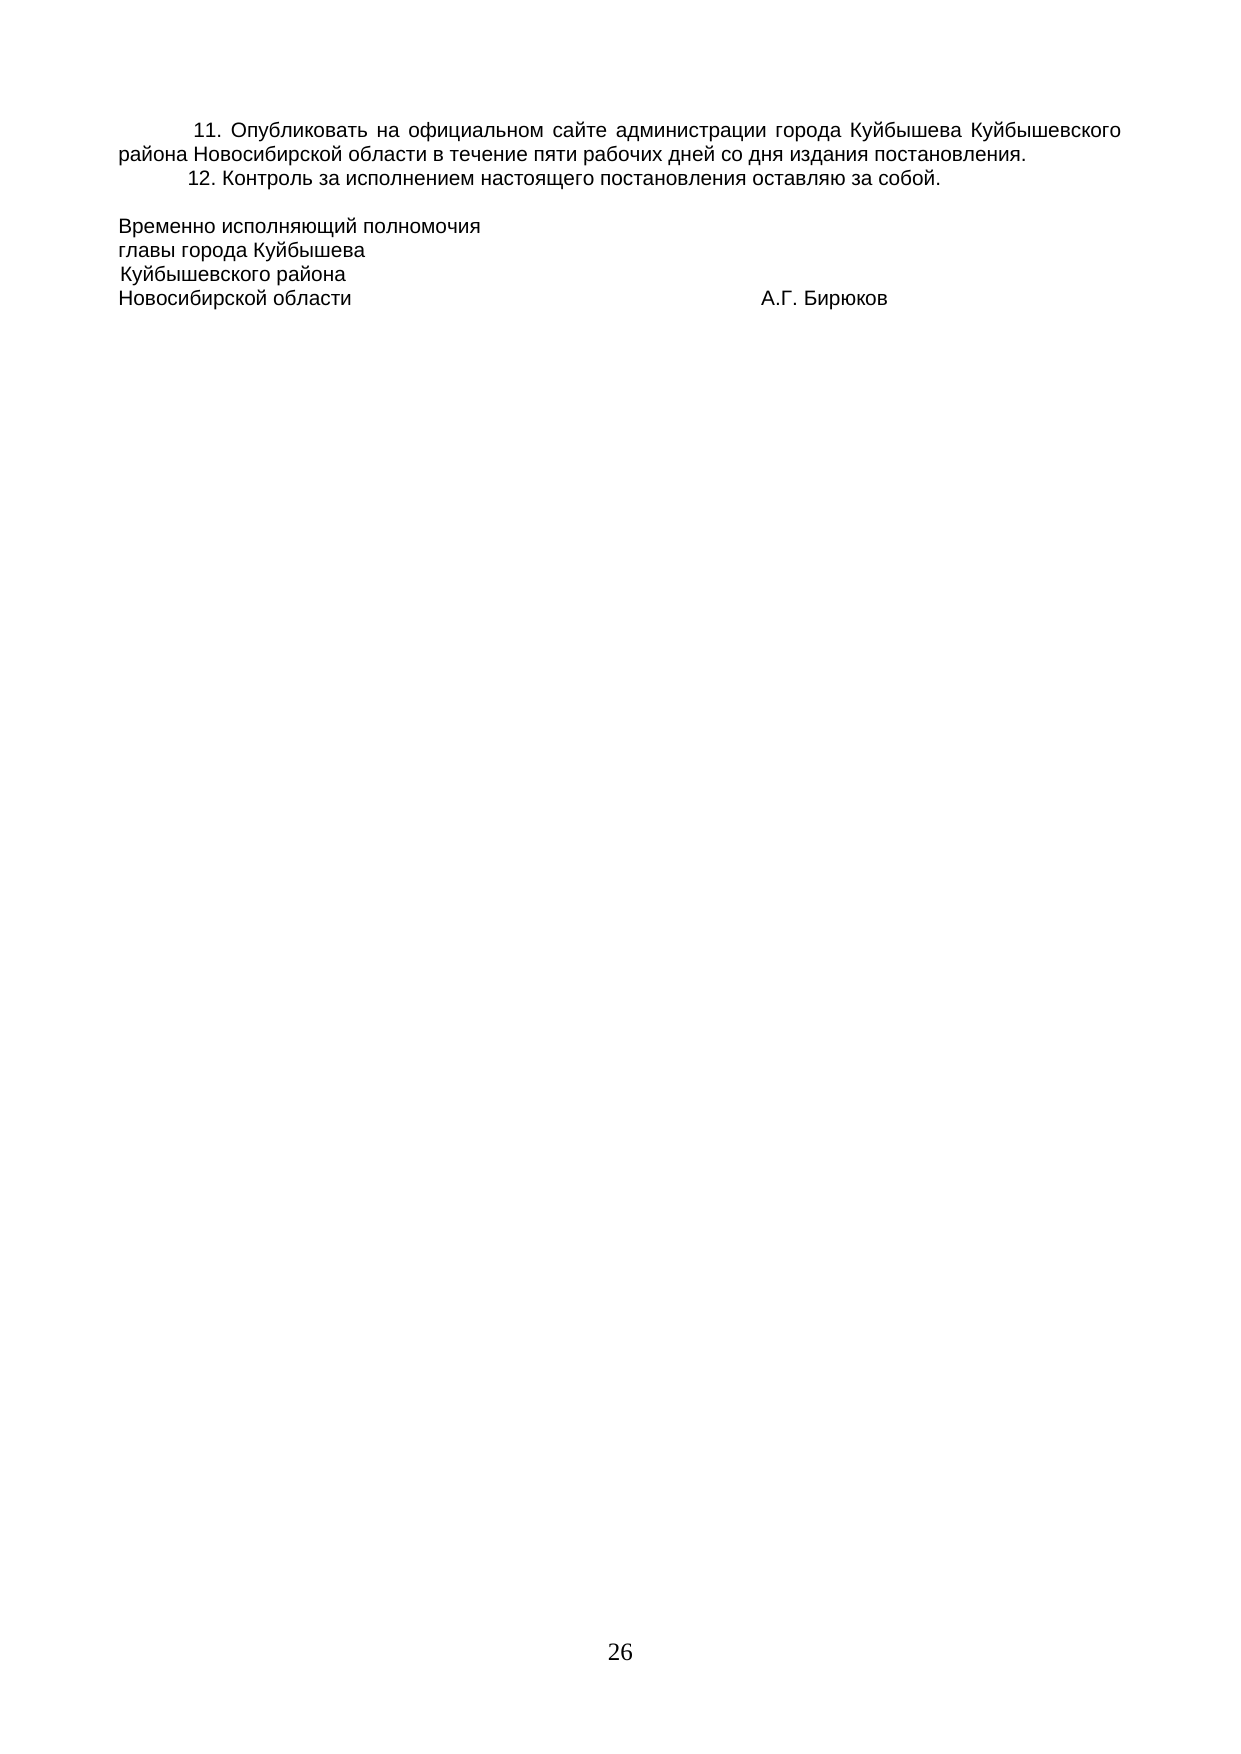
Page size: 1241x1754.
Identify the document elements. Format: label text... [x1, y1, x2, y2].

text главы города Куйбышева [118, 238, 1122, 262]
text Временно исполняющий полномочия [118, 214, 1122, 238]
text Куйбышевского района [74, 262, 1122, 286]
text 12. Контроль за исполнением настоящего постановления оставляю за собой. [118, 166, 1122, 190]
text 11. Опубликовать на официальном сайте администрации города Куйбышева Куйбышевского района Новосибирской области в течение пяти рабочих дней со дня издания постановления. [118, 118, 1122, 166]
text Новосибирской области А.Г. Бирюков [118, 286, 1122, 310]
